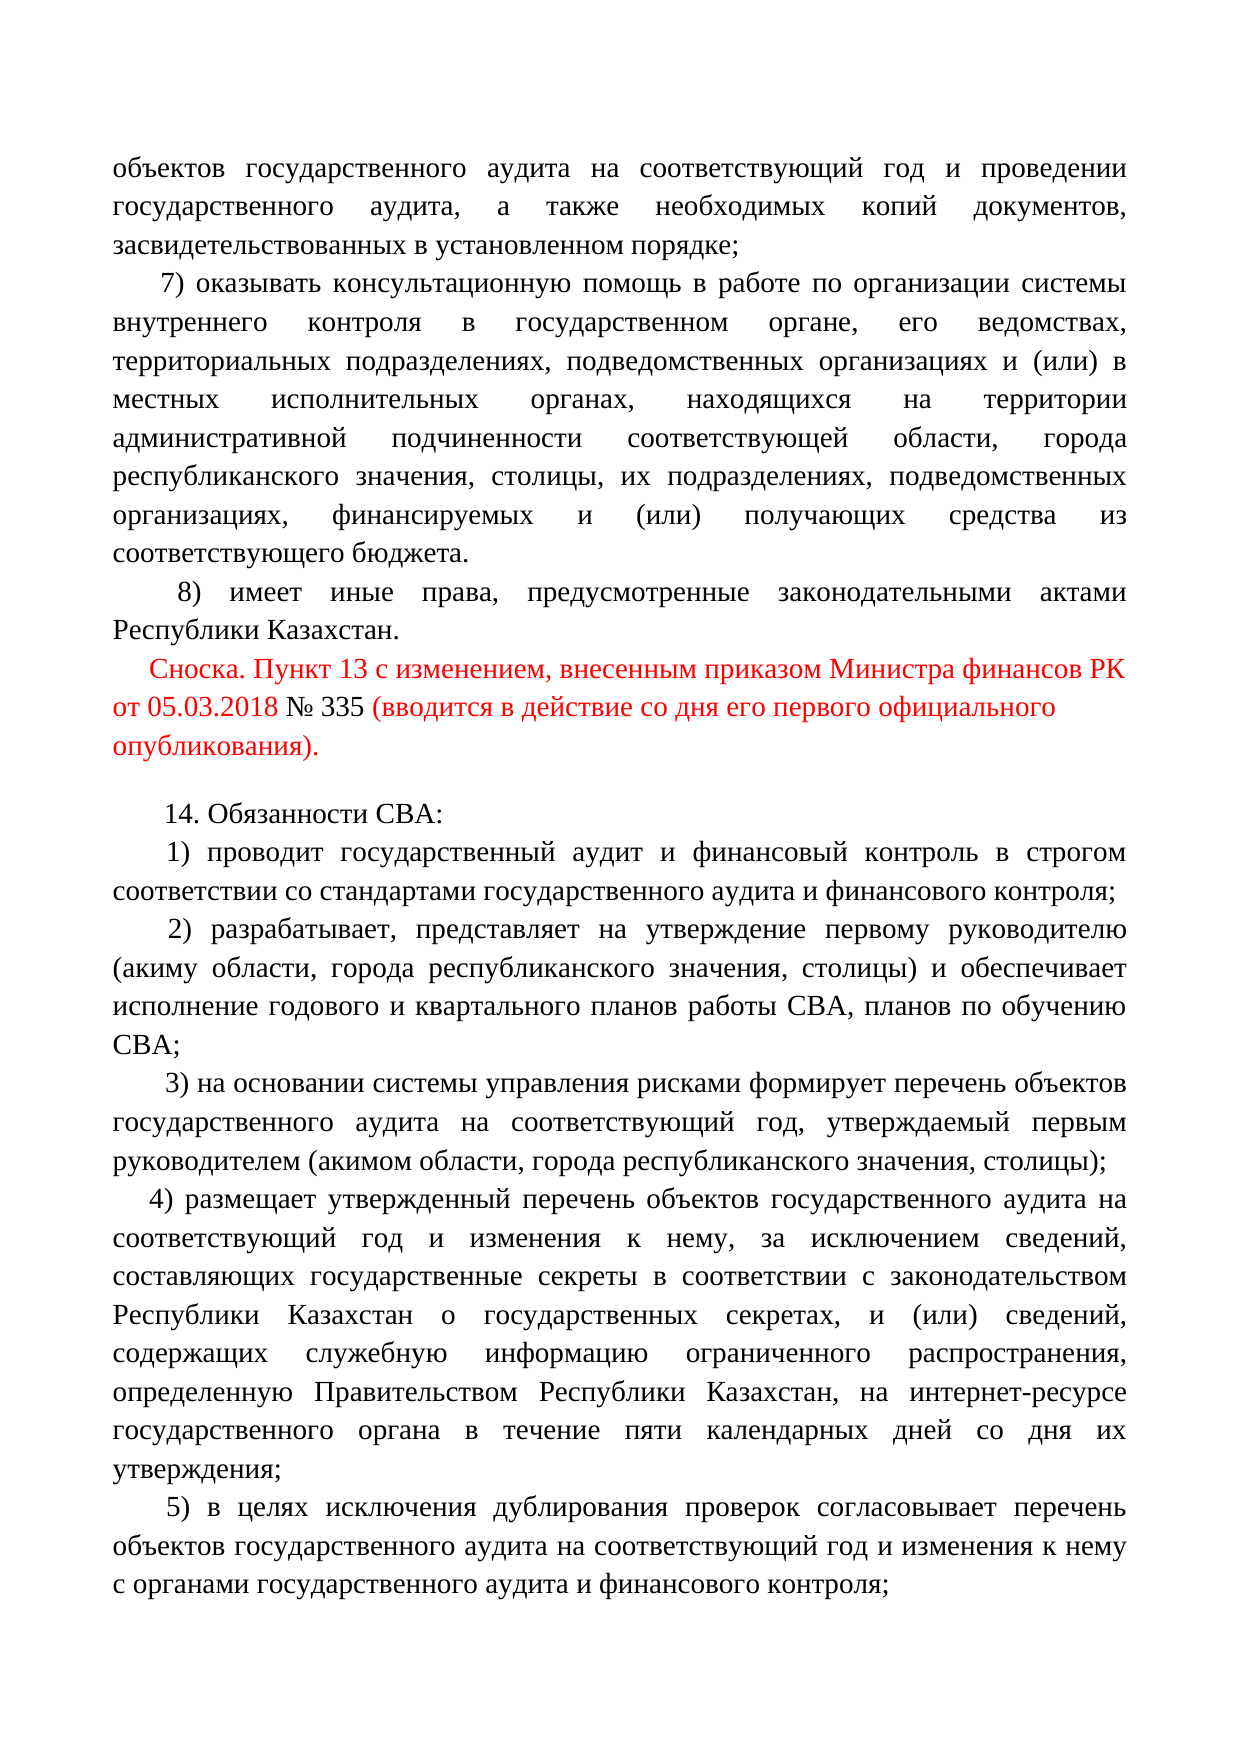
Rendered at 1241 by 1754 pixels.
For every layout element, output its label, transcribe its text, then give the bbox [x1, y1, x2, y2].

text 4) размещает утвержденный перечень объектов государственного аудита на соответствующий год и изменения к нему, за исключением сведений, составляющих государственные секреты в соответствии с законодательством Республики Казахстан о государственных секретах, и (или) сведений, содержащих служебную информацию ограниченного распространения, определенную Правительством Республики Казахстан, на интернет-ресурсе государственного органа в течение пяти календарных дней со дня их утверждения; [112, 1181, 1128, 1484]
text 14. Обязанности СВА: [112, 796, 1128, 829]
text 7) оказывать консультационную помощь в работе по организации системы внутреннего контроля в государственном органе, его ведомствах, территориальных подразделениях, подведомственных организациях и (или) в местных исполнительных органах, находящихся на территории административной подчиненности соответствующей области, города республиканского значения, столицы, их подразделениях, подведомственных организациях, финансируемых и (или) получающих средства из соответствующего бюджета. [112, 266, 1128, 569]
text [112, 150, 1128, 261]
text 1) проводит государственный аудит и финансовый контроль в строгом соответствии со стандартами государственного аудита и финансового контроля; [112, 834, 1128, 906]
text 2) разрабатывает, представляет на утверждение первому руководителю (акиму области, города республиканского значения, столицы) и обеспечивает исполнение годового и квартального планов работы СВА, планов по обучению СВА; [112, 911, 1128, 1061]
text 5) в целях исключения дублирования проверок согласовывает перечень объектов государственного аудита на соответствующий год и изменения к нему с органами государственного аудита и финансового контроля; [112, 1489, 1128, 1600]
text 8) имеет иные права, предусмотренные законодательными актами Республики Казахстан. [112, 574, 1128, 646]
text Сноска. Пункт 13 с изменением, внесенным приказом Министра финансов РК от 05.03.2018 № 335 (вводится в действие со дня его первого официального опубликования). [112, 651, 1128, 792]
text 3) на основании системы управления рисками формирует перечень объектов государственного аудита на соответствующий год, утверждаемый первым руководителем (акимом области, города республиканского значения, столицы); [112, 1066, 1128, 1176]
